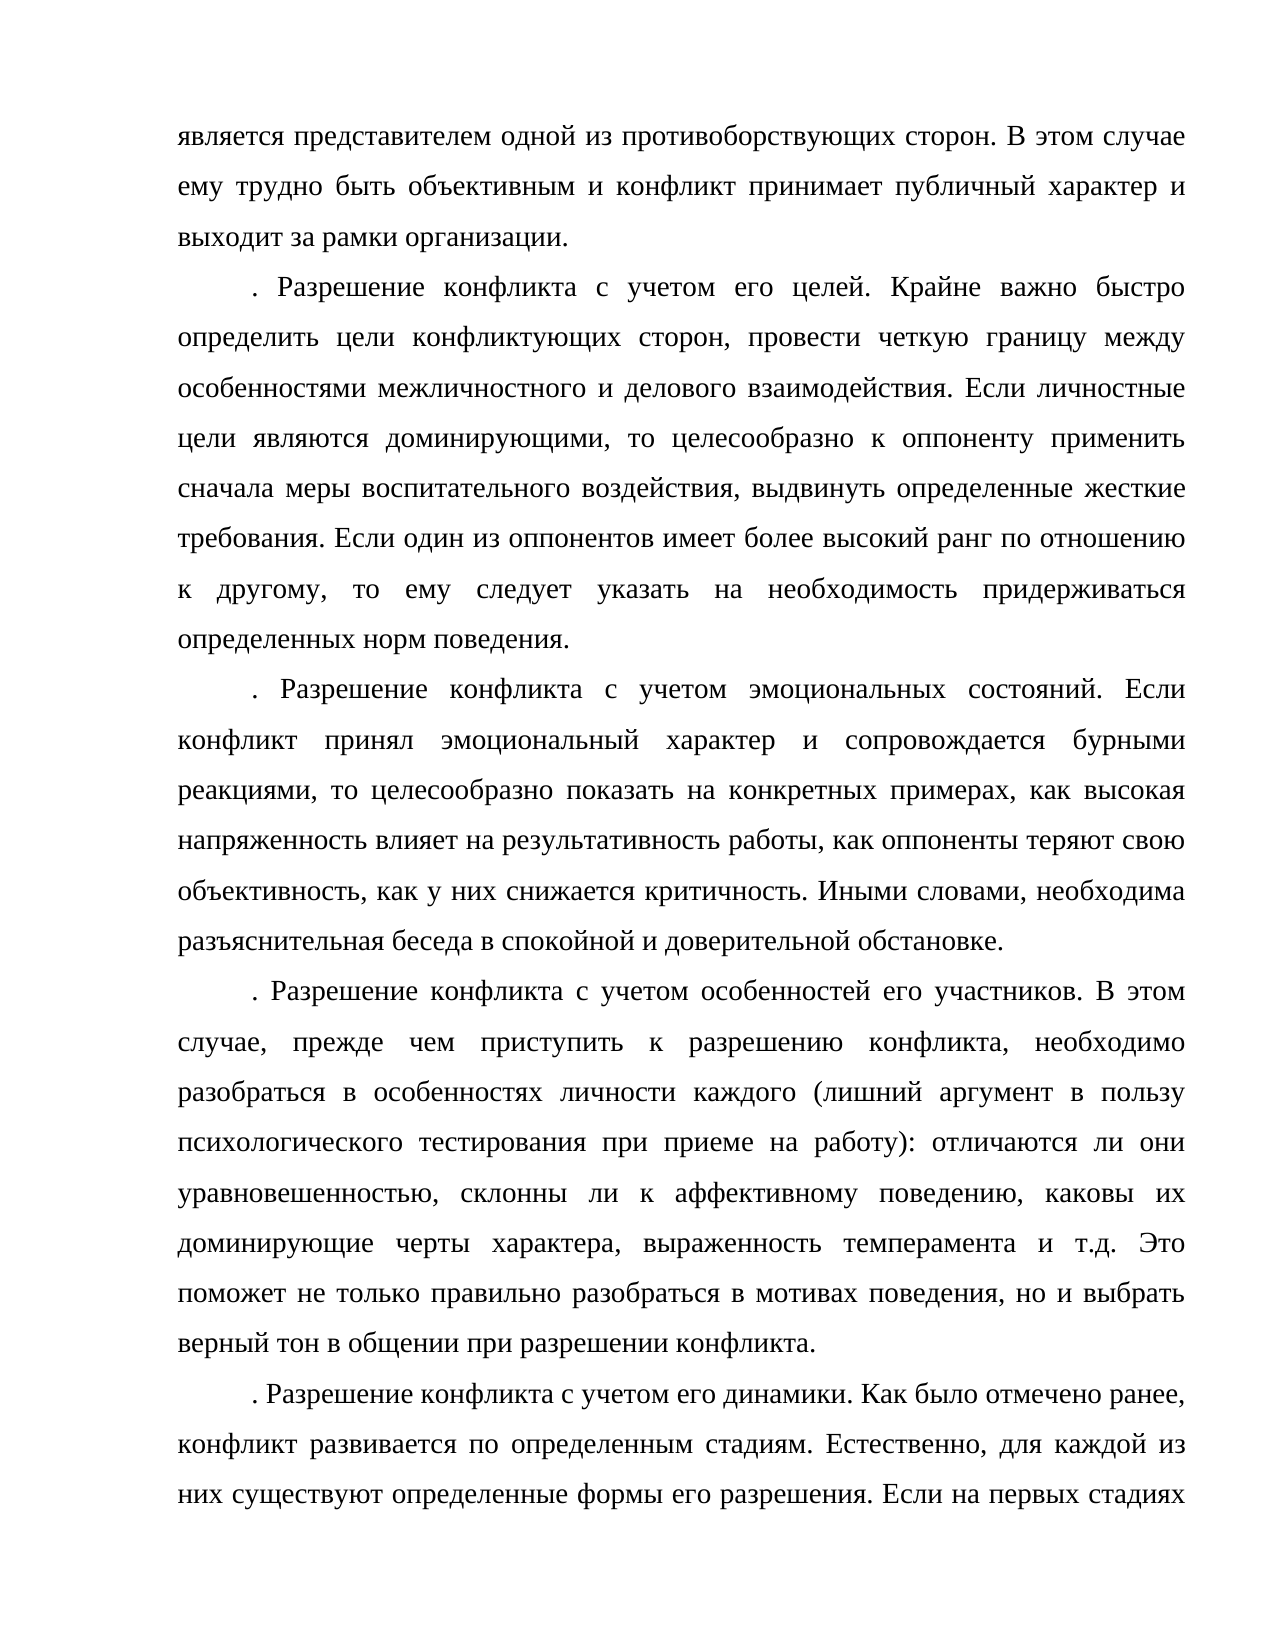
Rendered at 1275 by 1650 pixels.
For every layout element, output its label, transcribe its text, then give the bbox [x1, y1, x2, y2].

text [177, 118, 1186, 252]
text . Разрешение конфликта с учетом эмоциональных состояний. Если конфликт принял эмоциональный характер и сопровождается бурными реакциями, то целесообразно показать на конкретных примерах, как высокая напряженность влияет на результативность работы, как оппоненты теряют свою объективность, как у них снижается критичность. Иными словами, необходима разъяснительная беседа в спокойной и доверительной обстановке. [177, 672, 1186, 957]
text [177, 1376, 1186, 1510]
text . Разрешение конфликта с учетом особенностей его участников. В этом случае, прежде чем приступить к разрешению конфликта, необходимо разобраться в особенностях личности каждого (лишний аргумент в пользу психологического тестирования при приеме на работу): отличаются ли они уравновешенностью, склонны ли к аффективному поведению, каковы их доминирующие черты характера, выраженность темперамента и т.д. Это поможет не только правильно разобраться в мотивах поведения, но и выбрать верный тон в общении при разрешении конфликта. [177, 973, 1186, 1359]
text . Разрешение конфликта с учетом его целей. Крайне важно быстро определить цели конфликтующих сторон, провести четкую границу между особенностями межличностного и делового взаимодействия. Если личностные цели являются доминирующими, то целесообразно к оппоненту применить сначала меры воспитательного воздействия, выдвинуть определенные жесткие требования. Если один из оппонентов имеет более высокий ранг по отношению к другому, то ему следует указать на необходимость придерживаться определенных норм поведения. [177, 269, 1186, 655]
